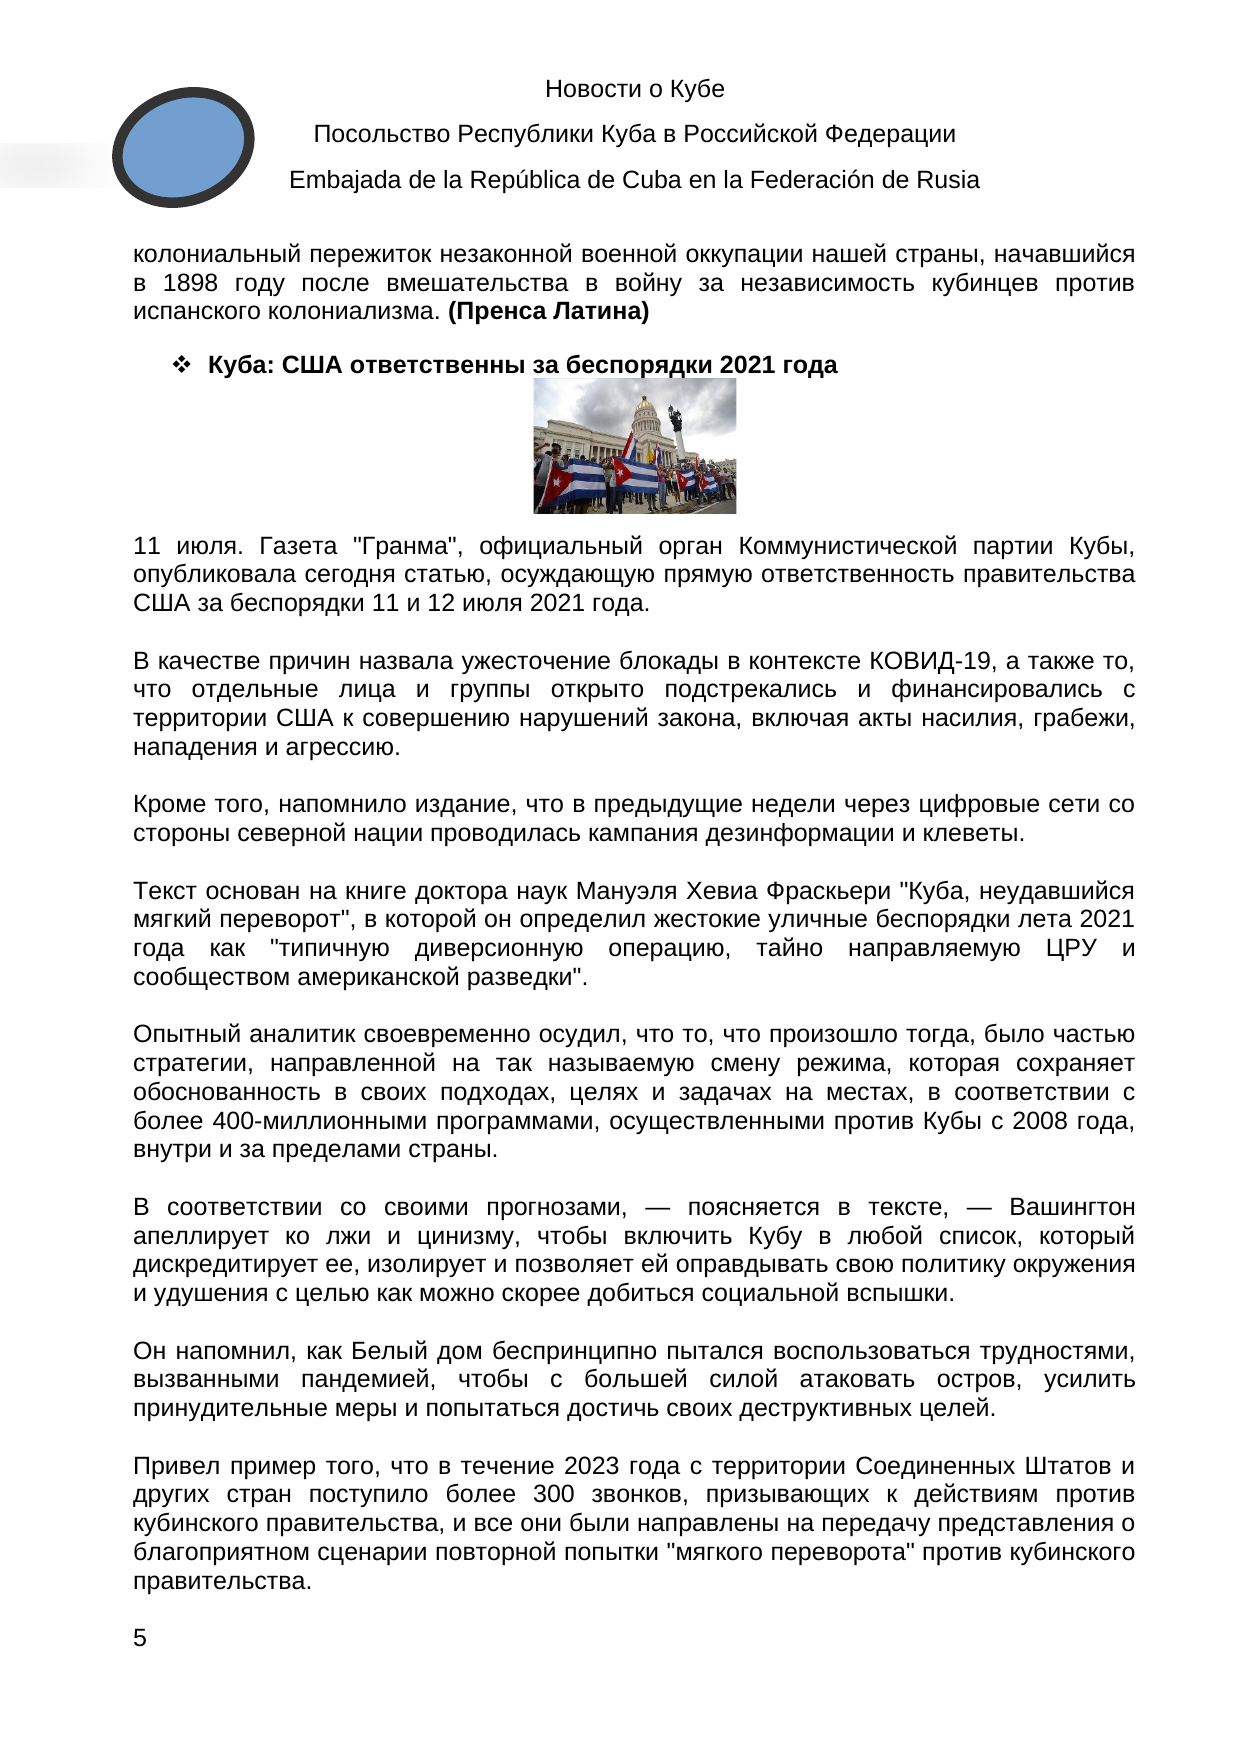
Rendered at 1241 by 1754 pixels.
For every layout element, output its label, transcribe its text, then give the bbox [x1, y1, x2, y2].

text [133, 239, 1137, 325]
text Привел пример того, что в течение 2023 года с территории Соединенных Штатов и других стран поступило более 300 звонков, призывающих к действиям против кубинского правительства, и все они были направлены на передачу представления о благоприятном сценарии повторной попытки "мягкого переворота" против кубинского правительства. [133, 1451, 1137, 1594]
picture [533, 378, 737, 514]
text Кроме того, напомнило издание, что в предыдущие недели через цифровые сети со стороны северной нации проводилась кампания дезинформации и клеветы. [133, 789, 1137, 847]
text 11 июля. Газета "Гранма", официальный орган Коммунистической партии Кубы, опубликовала сегодня статью, осуждающую прямую ответственность правительства США за беспорядки 11 и 12 июля 2021 года. [133, 531, 1137, 617]
text Он напомнил, как Белый дом беспринципно пытался воспользоваться трудностями, вызванными пандемией, чтобы с большей силой атаковать остров, усилить принудительные меры и попытаться достичь своих деструктивных целей. [133, 1336, 1137, 1422]
text Опытный аналитик своевременно осудил, что то, что произошло тогда, было частью стратегии, направленной на так называемую смену режима, которая сохраняет обоснованность в своих подходах, целях и задачах на местах, в соответствии с более 400-миллионными программами, осуществленными против Кубы с 2008 года, внутри и за пределами страны. [133, 1019, 1137, 1163]
text В соответствии со своими прогнозами, — поясняется в тексте, — Вашингтон апеллирует ко лжи и цинизму, чтобы включить Кубу в любой список, который дискредитирует ее, изолирует и позволяет ей оправдывать свою политику окружения и удушения с целью как можно скорее добиться социальной вспышки. [133, 1192, 1137, 1307]
text В качестве причин назвала ужесточение блокады в контексте КОВИД-19, а также то, что отдельные лица и группы открыто подстрекались и финансировались с территории США к совершению нарушений закона, включая акты насилия, грабежи, нападения и агрессию. [133, 646, 1137, 761]
text Текст основан на книге доктора наук Мануэля Хевиа Фраскьери "Куба, неудавшийся мягкий переворот", в которой он определил жестокие уличные беспорядки лета 2021 года как "типичную диверсионную операцию, тайно направляемую ЦРУ и сообществом американской разведки". [133, 876, 1137, 991]
subtitle Куба: США ответственны за беспорядки 2021 года [170, 350, 1137, 379]
